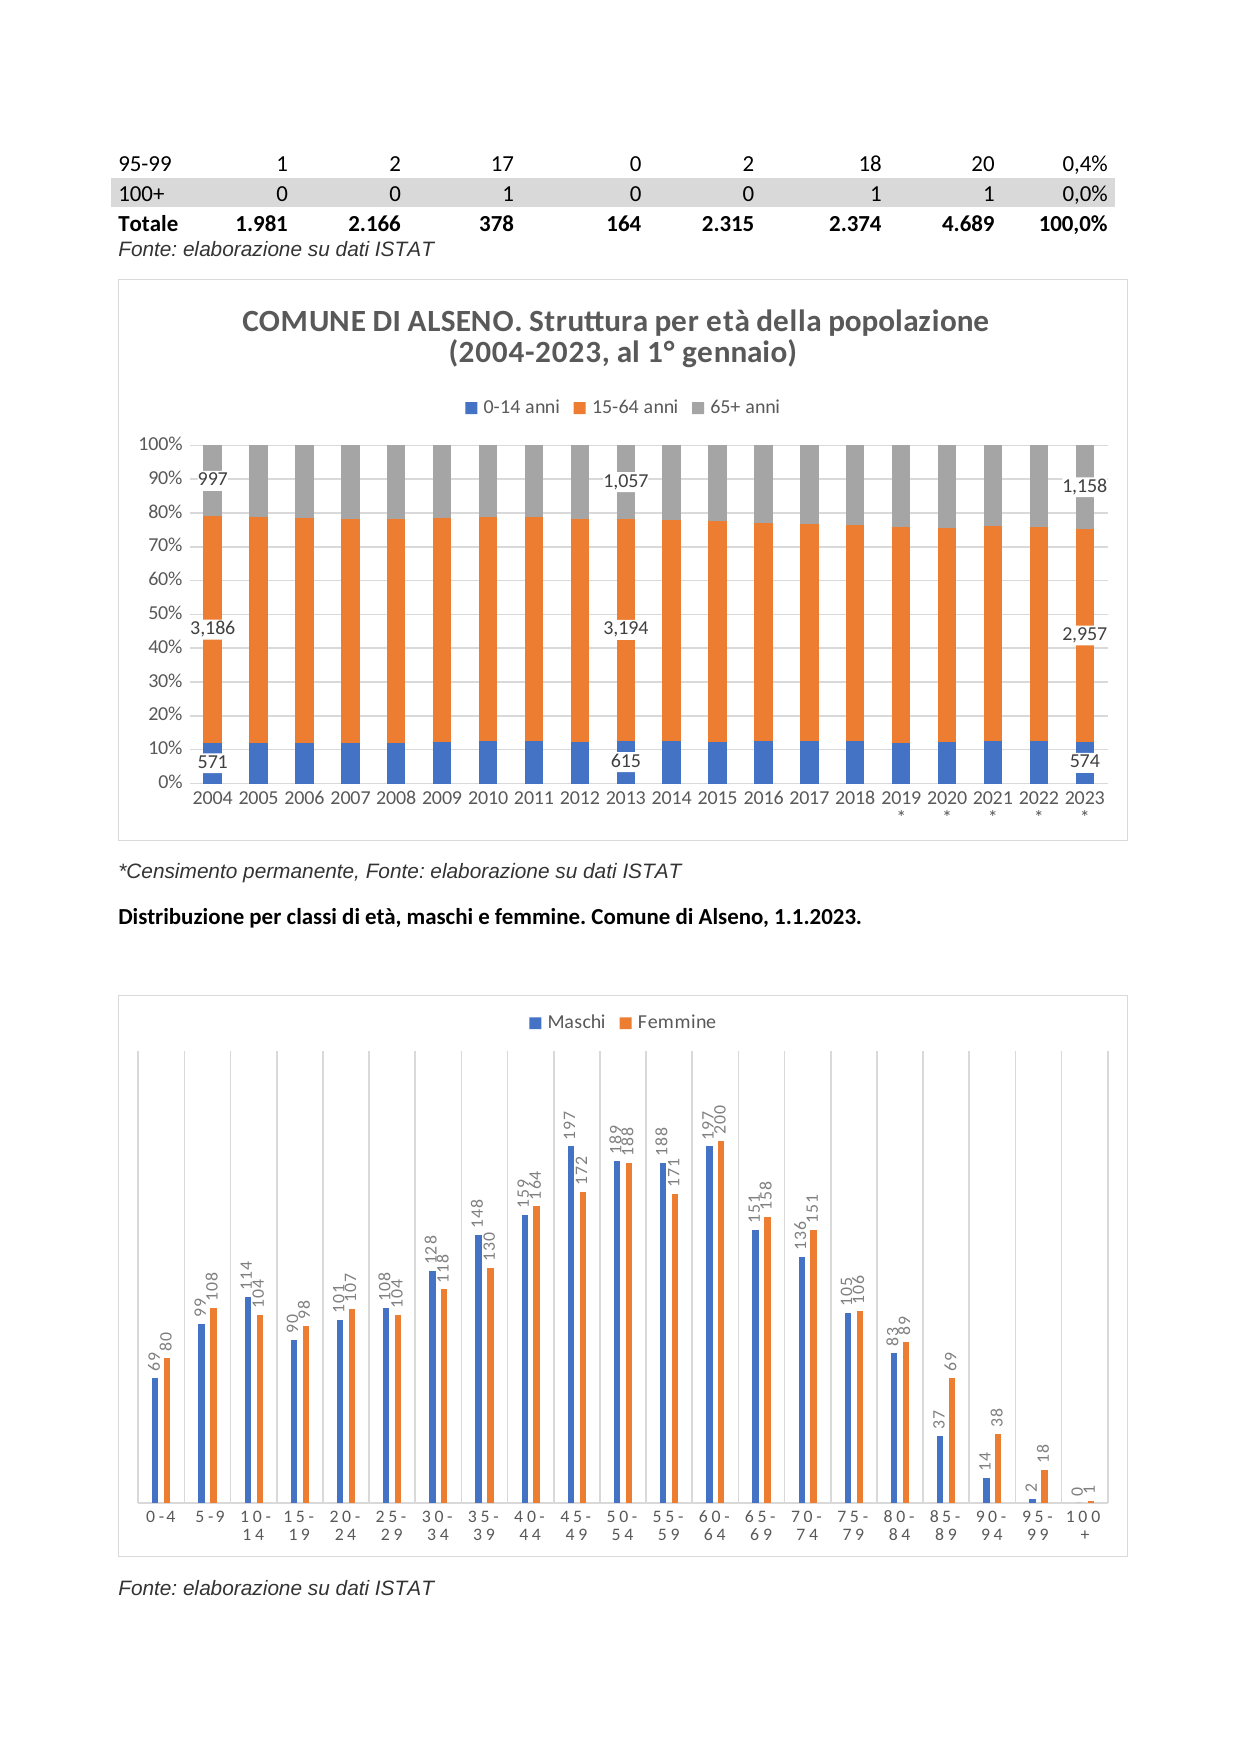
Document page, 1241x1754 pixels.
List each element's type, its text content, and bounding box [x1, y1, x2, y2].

table_cell 1 [213, 148, 295, 177]
table_cell 100,0% [1002, 207, 1115, 237]
table_cell 164 [521, 207, 648, 237]
table_cell 18 [761, 148, 889, 177]
table_cell 1 [761, 178, 889, 207]
table_cell 17 [408, 148, 521, 177]
table_cell 4.689 [889, 207, 1002, 237]
table_cell 2 [648, 148, 761, 177]
table_cell 0,4% [1002, 148, 1115, 177]
text Fonte: elaborazione su dati ISTAT [118, 237, 1122, 261]
table_cell 1 [889, 178, 1002, 207]
table_cell 0 [213, 178, 295, 207]
table_cell 2.374 [761, 207, 889, 237]
table_cell 2.166 [295, 207, 408, 237]
table_cell Totale [111, 207, 213, 237]
table_cell 2 [295, 148, 408, 177]
table_cell 20 [889, 148, 1002, 177]
table_cell 0 [295, 178, 408, 207]
table_cell 0 [521, 178, 648, 207]
table_cell 0 [521, 148, 648, 177]
table_cell 0 [648, 178, 761, 207]
table_cell 95-99 [111, 148, 213, 177]
table_cell 2.315 [648, 207, 761, 237]
table_cell 1.981 [213, 207, 295, 237]
table_cell 1 [408, 178, 521, 207]
text *Censimento permanente, Fonte: elaborazione su dati ISTAT [118, 859, 1122, 883]
table_cell 378 [408, 207, 521, 237]
text Fonte: elaborazione su dati ISTAT [118, 1576, 1122, 1599]
table_cell 0,0% [1002, 178, 1115, 207]
table_cell 100+ [111, 178, 213, 207]
text Distribuzione per classi di età, maschi e femmine. Comune di Alseno, 1.1.2023. [118, 902, 1122, 930]
